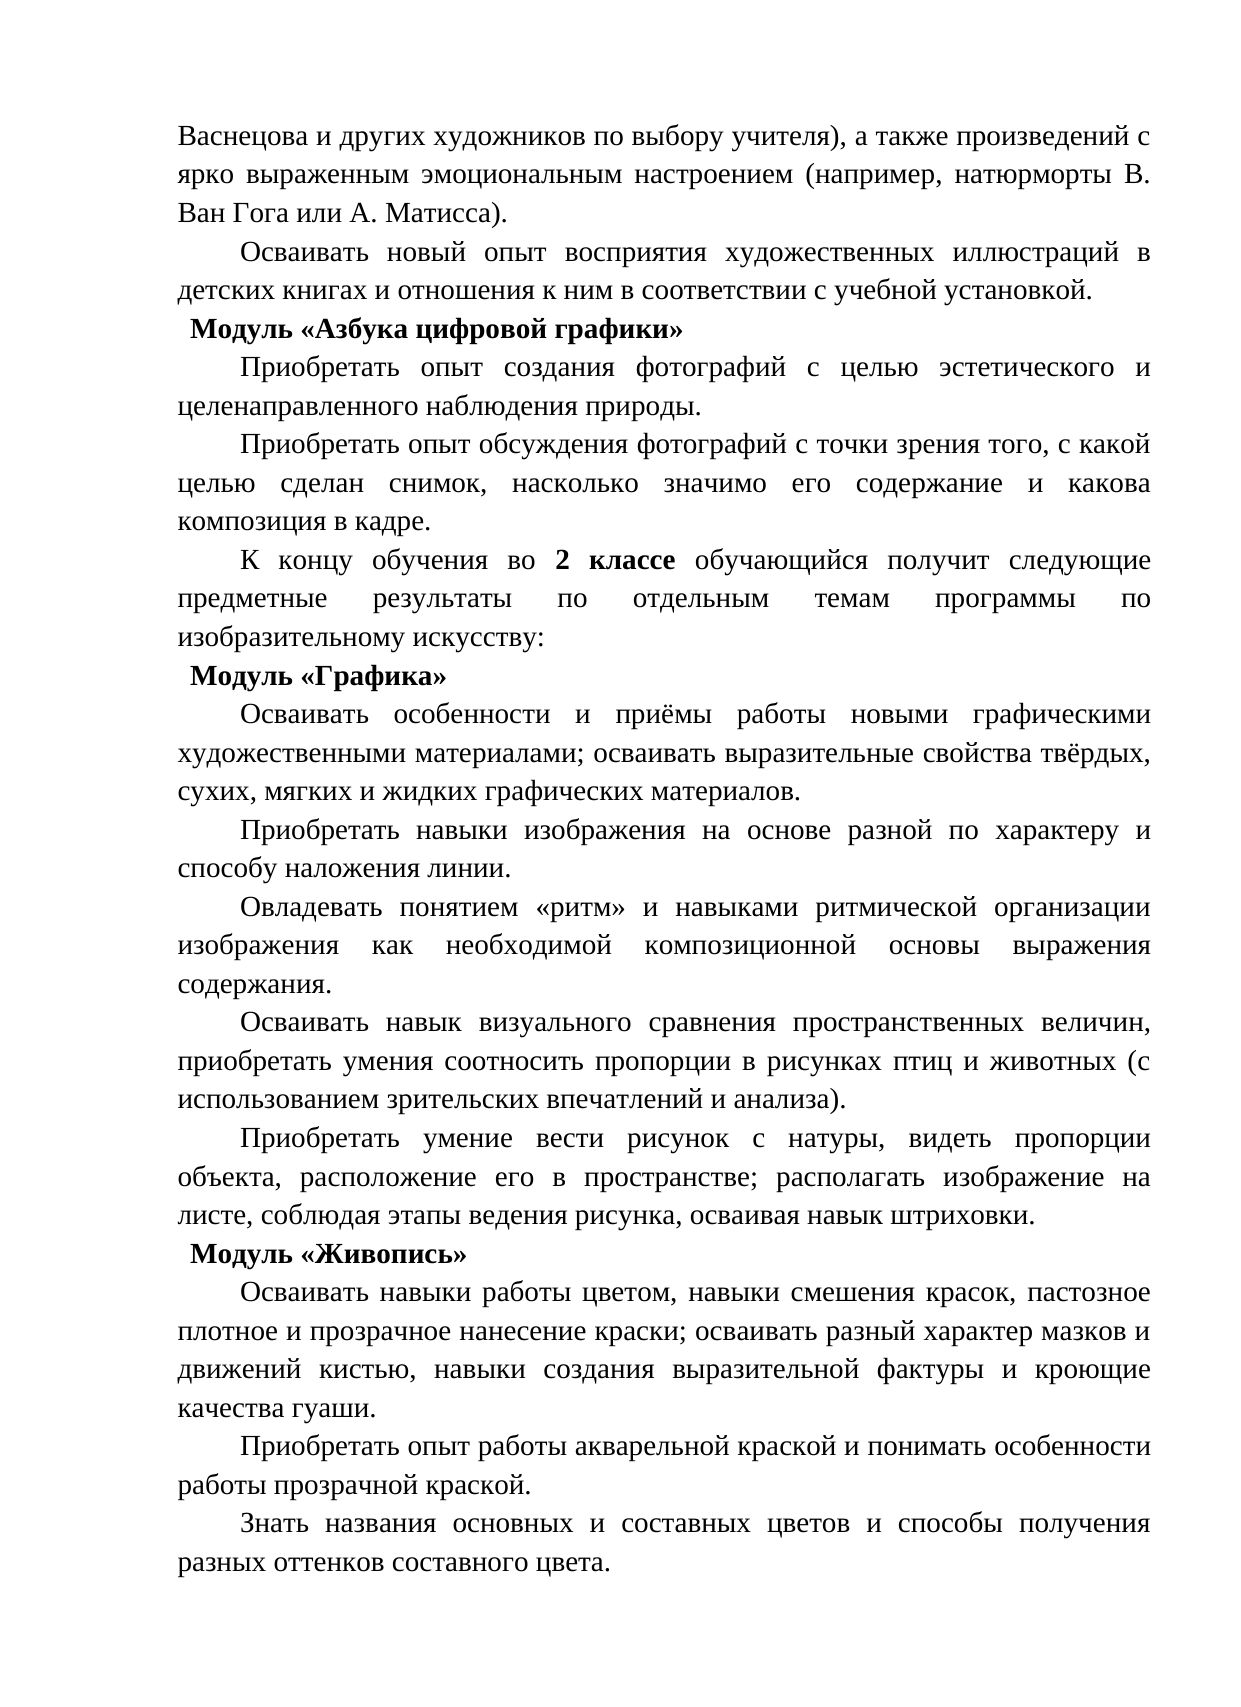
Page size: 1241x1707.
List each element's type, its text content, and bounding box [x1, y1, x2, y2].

text Осваивать навык визуального сравнения пространственных величин, приобретать умения соотносить пропорции в рисунках птиц и животных (с использованием зрительских впечатлений и анализа). [177, 1004, 1152, 1115]
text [177, 118, 1152, 229]
text Приобретать умение вести рисунок с натуры, видеть пропорции объекта, расположение его в пространстве; располагать изображение на листе, соблюдая этапы ведения рисунка, осваивая навык штриховки. [177, 1120, 1152, 1231]
text Приобретать опыт обсуждения фотографий с точки зрения того, с какой целью сделан снимок, насколько значимо его содержание и какова композиция в кадре. [177, 426, 1152, 537]
text Осваивать новый опыт восприятия художественных иллюстраций в детских книгах и отношения к ним в соответствии с учебной установкой. [177, 234, 1152, 306]
text Приобретать опыт создания фотографий с целью эстетического и целенаправленного наблюдения природы. [177, 349, 1152, 421]
text Модуль «Азбука цифровой графики» [190, 311, 1152, 344]
text Осваивать навыки работы цветом, навыки смешения красок, пастозное плотное и прозрачное нанесение краски; осваивать разный характер мазков и движений кистью, навыки создания выразительной фактуры и кроющие качества гуаши. [177, 1274, 1152, 1423]
text К концу обучения во 2 классе обучающийся получит следующие предметные результаты по отдельным темам программы по изобразительному искусству: [177, 542, 1152, 653]
text Овладевать понятием «ритм» и навыками ритмической организации изображения как необходимой композиционной основы выражения содержания. [177, 889, 1152, 999]
text Приобретать опыт работы акварельной краской и понимать особенности работы прозрачной краской. [177, 1428, 1152, 1501]
text Приобретать навыки изображения на основе разной по характеру и способу наложения линии. [177, 812, 1152, 884]
text Знать названия основных и составных цветов и способы получения разных оттенков составного цвета. [177, 1506, 1152, 1578]
text Модуль «Живопись» [190, 1236, 1152, 1269]
text Осваивать особенности и приёмы работы новыми графическими художественными материалами; осваивать выразительные свойства твёрдых, сухих, мягких и жидких графических материалов. [177, 696, 1152, 807]
text Модуль «Графика» [190, 658, 1152, 691]
